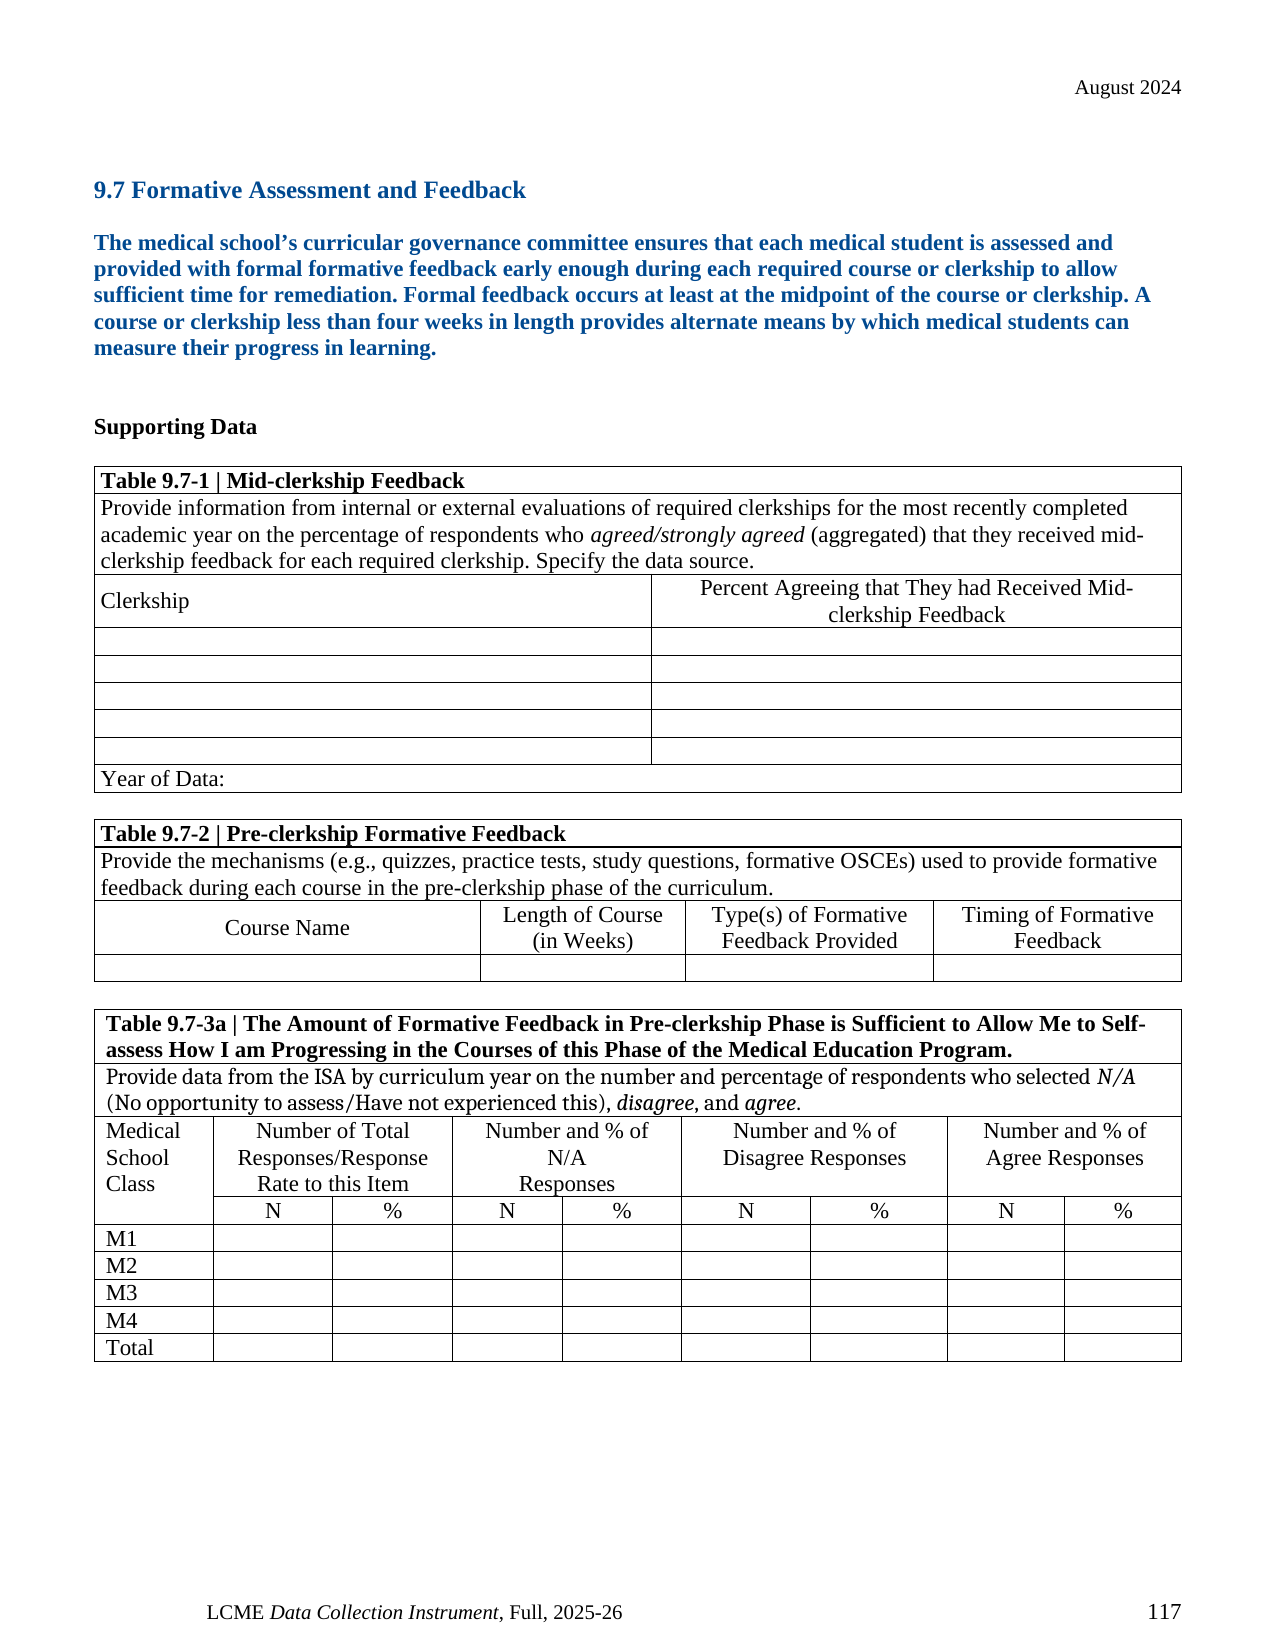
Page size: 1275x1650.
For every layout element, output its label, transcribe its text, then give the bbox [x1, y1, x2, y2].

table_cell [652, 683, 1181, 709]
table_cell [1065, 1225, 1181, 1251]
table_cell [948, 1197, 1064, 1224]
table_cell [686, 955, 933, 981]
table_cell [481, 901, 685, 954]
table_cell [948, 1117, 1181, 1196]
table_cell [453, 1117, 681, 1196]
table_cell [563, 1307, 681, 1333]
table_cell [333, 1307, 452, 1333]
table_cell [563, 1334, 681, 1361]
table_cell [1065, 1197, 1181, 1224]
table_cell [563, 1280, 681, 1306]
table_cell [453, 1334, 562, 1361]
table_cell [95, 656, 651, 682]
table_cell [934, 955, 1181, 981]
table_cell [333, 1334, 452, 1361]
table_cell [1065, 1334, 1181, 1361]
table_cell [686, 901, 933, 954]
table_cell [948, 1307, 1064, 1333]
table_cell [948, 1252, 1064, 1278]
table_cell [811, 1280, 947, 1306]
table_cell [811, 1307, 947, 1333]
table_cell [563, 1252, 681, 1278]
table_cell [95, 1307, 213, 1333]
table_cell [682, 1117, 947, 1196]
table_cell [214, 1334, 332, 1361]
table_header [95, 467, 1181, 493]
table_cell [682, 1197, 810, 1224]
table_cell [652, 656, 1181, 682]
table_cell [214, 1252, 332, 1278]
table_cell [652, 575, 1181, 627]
text The medical school’s curricular governance committee ensures that each medical student is assessed and provided with formal formative feedback early enough during each required course or clerkship to allow sufficient time for remediation. Formal feedback occurs at least at the midpoint of the course or clerkship. A course or clerkship less than four weeks in length provides alternate means by which medical students can measure their progress in learning. [94, 229, 1181, 361]
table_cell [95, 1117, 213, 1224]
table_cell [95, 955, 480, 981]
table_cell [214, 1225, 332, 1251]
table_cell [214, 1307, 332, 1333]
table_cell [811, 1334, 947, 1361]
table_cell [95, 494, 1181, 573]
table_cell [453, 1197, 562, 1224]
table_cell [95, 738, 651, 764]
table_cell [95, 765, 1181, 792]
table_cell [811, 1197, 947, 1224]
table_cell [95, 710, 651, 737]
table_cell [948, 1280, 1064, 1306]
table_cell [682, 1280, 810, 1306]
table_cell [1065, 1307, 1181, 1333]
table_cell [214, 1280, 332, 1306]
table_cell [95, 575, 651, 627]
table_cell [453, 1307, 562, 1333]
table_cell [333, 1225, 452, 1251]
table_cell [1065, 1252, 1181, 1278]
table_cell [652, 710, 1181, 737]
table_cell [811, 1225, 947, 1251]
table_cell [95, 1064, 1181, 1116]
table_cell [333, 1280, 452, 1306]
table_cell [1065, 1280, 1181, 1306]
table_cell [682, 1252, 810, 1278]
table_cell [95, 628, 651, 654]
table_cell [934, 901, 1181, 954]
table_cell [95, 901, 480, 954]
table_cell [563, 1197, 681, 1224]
subtitle 9.7 Formative Assessment and Feedback [94, 175, 1181, 204]
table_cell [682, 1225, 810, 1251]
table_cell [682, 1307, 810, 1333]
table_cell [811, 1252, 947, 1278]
subtitle Supporting Data [94, 413, 1181, 439]
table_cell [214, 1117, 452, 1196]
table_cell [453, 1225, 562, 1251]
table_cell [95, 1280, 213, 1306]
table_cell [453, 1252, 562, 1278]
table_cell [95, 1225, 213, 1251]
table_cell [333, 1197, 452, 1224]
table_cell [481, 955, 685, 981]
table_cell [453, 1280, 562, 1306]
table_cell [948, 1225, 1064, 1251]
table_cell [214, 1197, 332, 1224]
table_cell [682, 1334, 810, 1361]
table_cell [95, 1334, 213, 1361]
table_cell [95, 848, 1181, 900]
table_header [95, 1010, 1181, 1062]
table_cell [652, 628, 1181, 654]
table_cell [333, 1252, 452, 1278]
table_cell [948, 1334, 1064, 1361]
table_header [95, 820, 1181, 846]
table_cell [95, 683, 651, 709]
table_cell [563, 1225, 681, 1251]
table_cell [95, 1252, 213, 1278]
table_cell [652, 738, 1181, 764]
